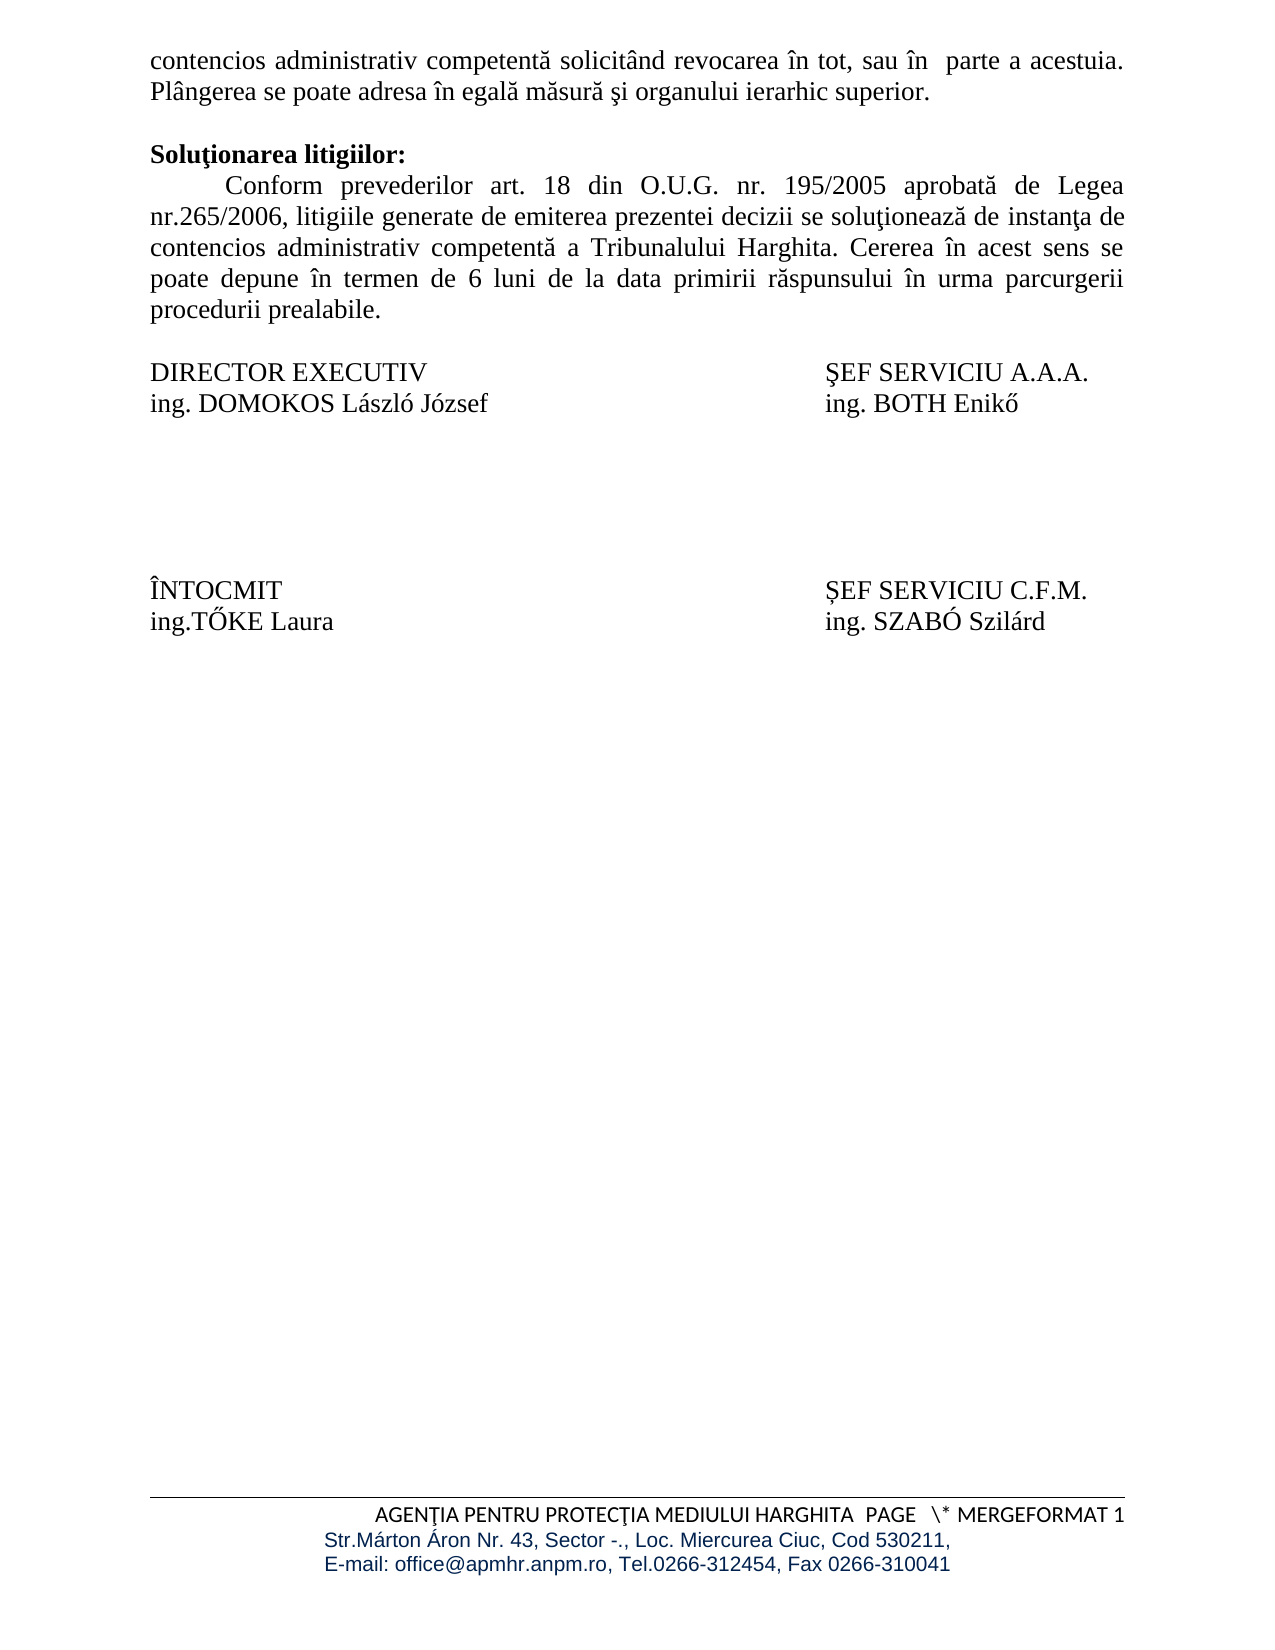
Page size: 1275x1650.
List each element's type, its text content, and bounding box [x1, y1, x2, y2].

text Soluţionarea litigiilor: [150, 138, 1125, 169]
text Conform prevederilor art. 18 din O.U.G. nr. 195/2005 aprobată de Legea nr.265/2006, litigiile generate de emiterea prezentei decizii se soluţionează de instanţa de contencios administrativ competentă a Tribunalului Harghita. Cererea în acest sens se poate depune în termen de 6 luni de la data primirii răspunsului în urma parcurgerii procedurii prealabile. [150, 169, 1125, 325]
text ÎNTOCMIT ȘEF SERVICIU C.F.M. [150, 574, 1125, 605]
text ing.TŐKE Laura ing. SZABÓ Szilárd [150, 605, 1125, 636]
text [150, 44, 1125, 107]
text DIRECTOR EXECUTIV ŞEF SERVICIU A.A.A. [150, 356, 1125, 387]
text ing. DOMOKOS László József ing. BOTH Enikő [150, 387, 1125, 418]
